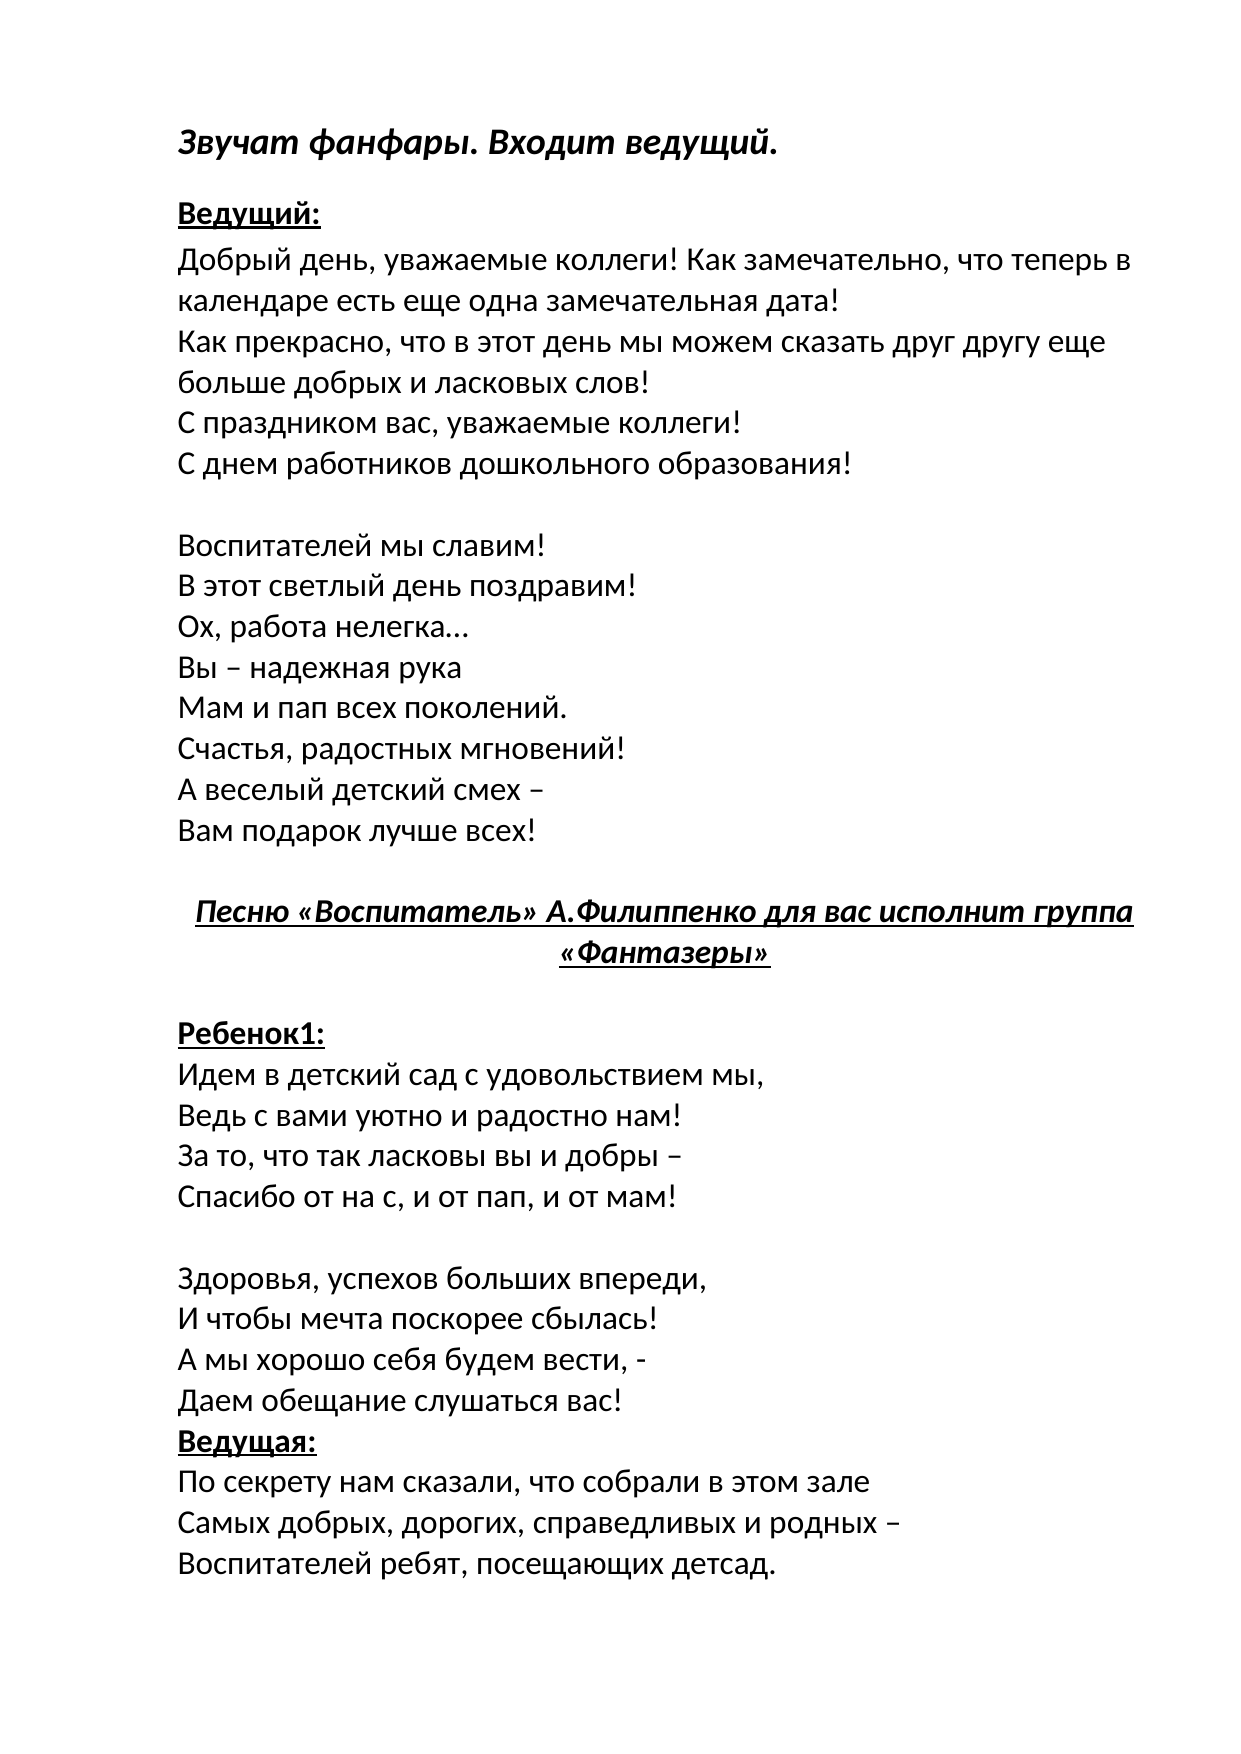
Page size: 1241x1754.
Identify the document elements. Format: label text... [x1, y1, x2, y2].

text Песню «Воспитатель» А.Филиппенко для вас исполнит группа «Фантазеры» [177, 890, 1152, 972]
text Воспитателей мы славим! [177, 523, 1152, 564]
text Здоровья, успехов больших впереди, [177, 1257, 1152, 1297]
text И чтобы мечта поскорее сбылась! [177, 1297, 1152, 1338]
text Идем в детский сад с удовольствием мы, [177, 1053, 1152, 1094]
text Даем обещание слушаться вас! [177, 1379, 1152, 1419]
text В этот светлый день поздравим! [177, 564, 1152, 605]
text По секрету нам сказали, что собрали в этом зале [177, 1460, 1152, 1501]
text Счастья, радостных мгновений! [177, 727, 1152, 768]
text Спасибо от на с, и от пап, и от мам! [177, 1175, 1152, 1216]
text Вы – надежная рука [177, 646, 1152, 686]
text Вам подарок лучше всех! [177, 809, 1152, 849]
text Ведущий: [177, 192, 1152, 232]
text А веселый детский смех – [177, 768, 1152, 809]
text Как прекрасно, что в этот день мы можем сказать друг другу еще больше добрых и ласковых слов! [177, 320, 1152, 401]
text Ведущая: [177, 1419, 1152, 1460]
text Мам и пап всех поколений. [177, 686, 1152, 727]
text Воспитателей ребят, посещающих детсад. [177, 1542, 1152, 1582]
text Ведь с вами уютно и радостно нам! [177, 1094, 1152, 1134]
text Самых добрых, дорогих, справедливых и родных – [177, 1501, 1152, 1542]
text За то, что так ласковы вы и добры – [177, 1134, 1152, 1175]
text А мы хорошо себя будем вести, - [177, 1338, 1152, 1379]
text Ребенок1: [177, 1012, 1152, 1053]
text Добрый день, уважаемые коллеги! Как замечательно, что теперь в календаре есть еще одна замечательная дата! [177, 238, 1152, 320]
text Звучат фанфары. Входит ведущий. [177, 118, 1152, 164]
text С днем работников дошкольного образования! [177, 442, 1152, 483]
text Ох, работа нелегка… [177, 605, 1152, 646]
text С праздником вас, уважаемые коллеги! [177, 401, 1152, 442]
